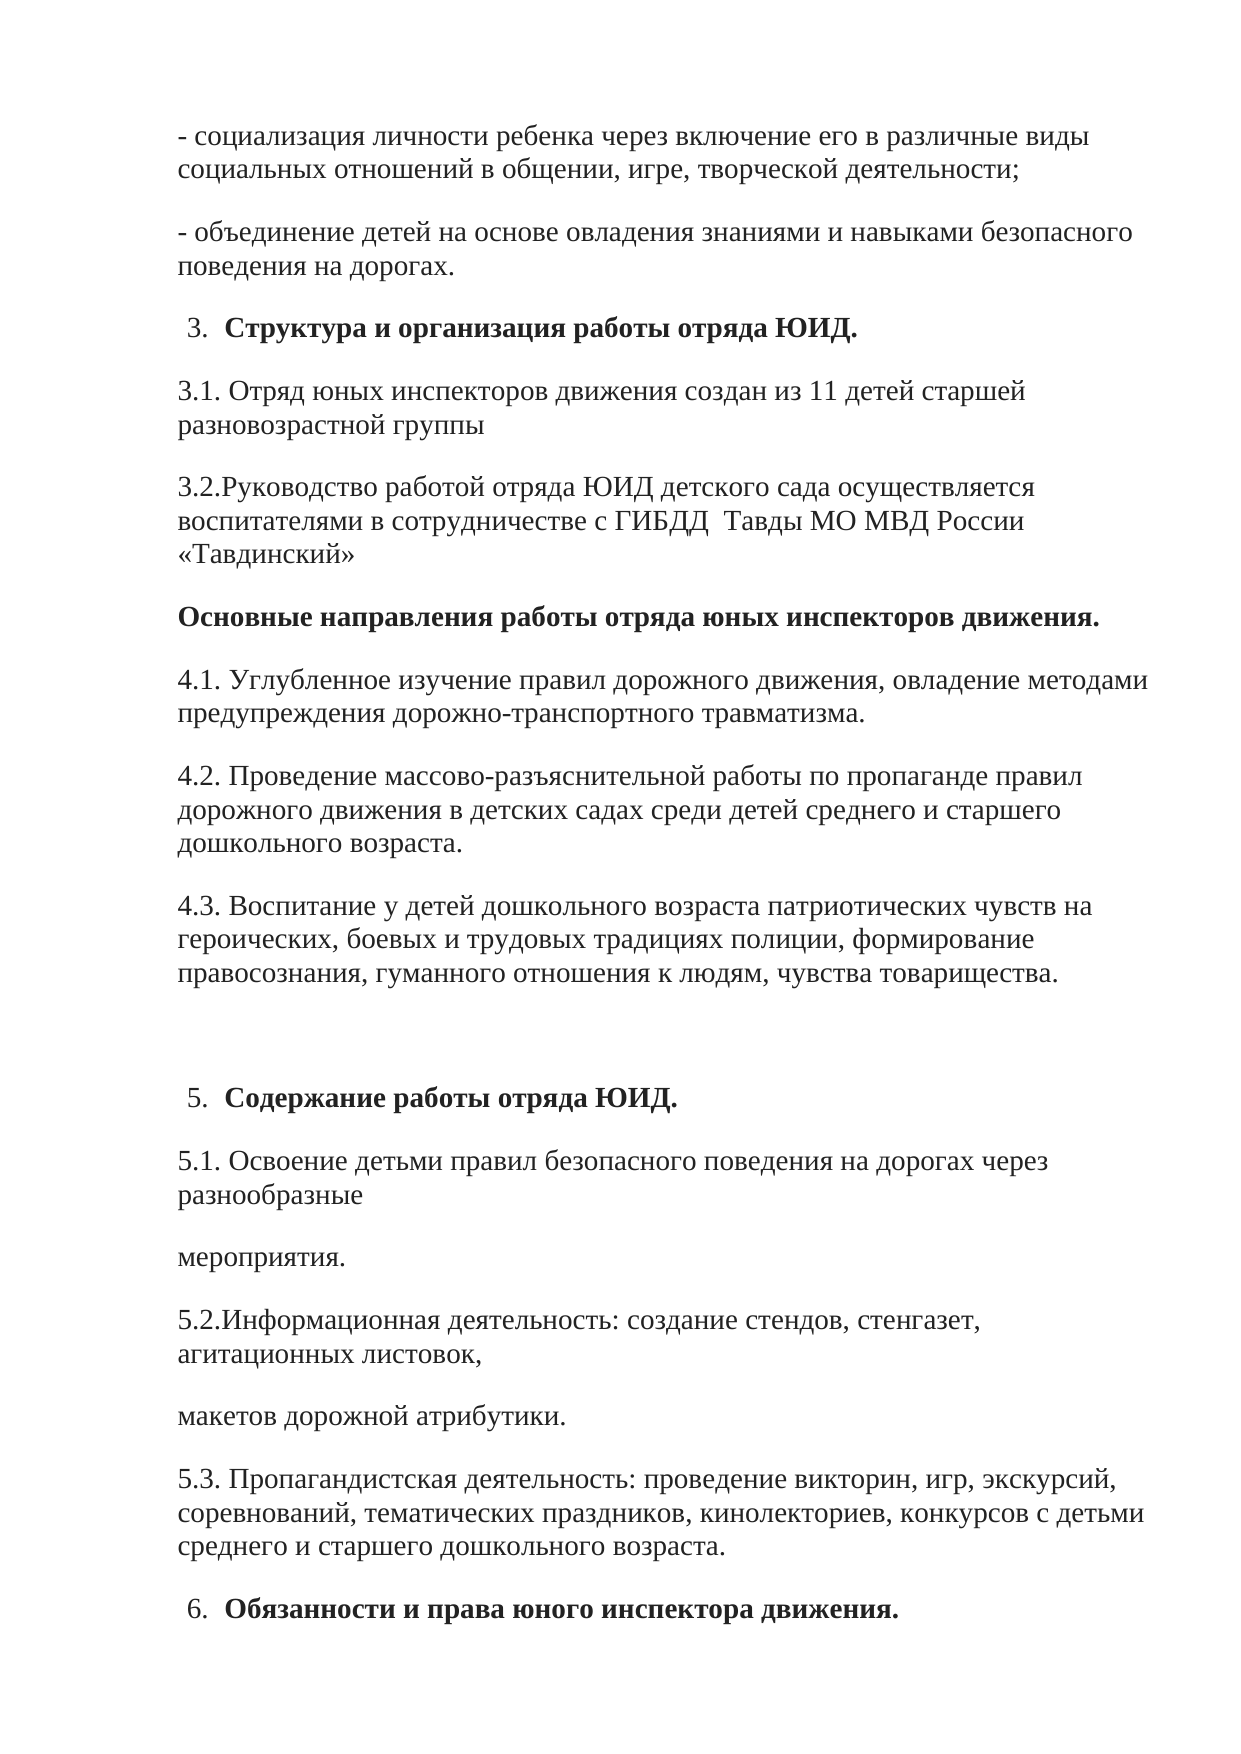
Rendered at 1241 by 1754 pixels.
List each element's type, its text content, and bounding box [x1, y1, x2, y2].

text 4.2. Проведение массово-разъяснительной работы по пропаганде правил дорожного движения в детских садах среди детей среднего и старшего дошкольного возраста. [177, 758, 1152, 859]
text 3.1. Отряд юных инспекторов движения создан из 11 детей старшей разновозрастной группы [177, 373, 1152, 440]
text 3.2.Руководство работой отряда ЮИД детского сада осуществляется воспитателями в сотрудничестве с ГИБДД Тавды МО МВД России «Тавдинский» [177, 469, 1152, 570]
text Основные направления работы отряда юных инспекторов движения. [177, 599, 1152, 633]
text 4.1. Углубленное изучение правил дорожного движения, овладение методами предупреждения дорожно-транспортного травматизма. [177, 662, 1152, 729]
text мероприятия. [177, 1239, 1152, 1273]
text 5.1. Освоение детьми правил безопасного поведения на дорогах через разнообразные [177, 1143, 1152, 1210]
text 5.3. Пропагандистская деятельность: проведение викторин, игр, экскурсий, соревнований, тематических праздников, кинолекториев, конкурсов с детьми среднего и старшего дошкольного возраста. [177, 1461, 1152, 1562]
list Обязанности и права юного инспектора движения. [187, 1591, 1152, 1624]
list Содержание работы отряда ЮИД. [187, 1081, 1152, 1114]
text - социализация личности ребенка через включение его в различные виды социальных отношений в общении, игре, творческой деятельности; [177, 118, 1152, 185]
text макетов дорожной атрибутики. [177, 1398, 1152, 1432]
text - объединение детей на основе овладения знаниями и навыками безопасного поведения на дорогах. [177, 214, 1152, 281]
text 5.2.Информационная деятельность: создание стендов, стенгазет, агитационных листовок, [177, 1302, 1152, 1369]
list Структура и организация работы отряда ЮИД. [187, 311, 1152, 344]
text 4.3. Воспитание у детей дошкольного возраста патриотических чувств на героических, боевых и трудовых традициях полиции, формирование правосознания, гуманного отношения к людям, чувства товарищества. [177, 888, 1152, 989]
